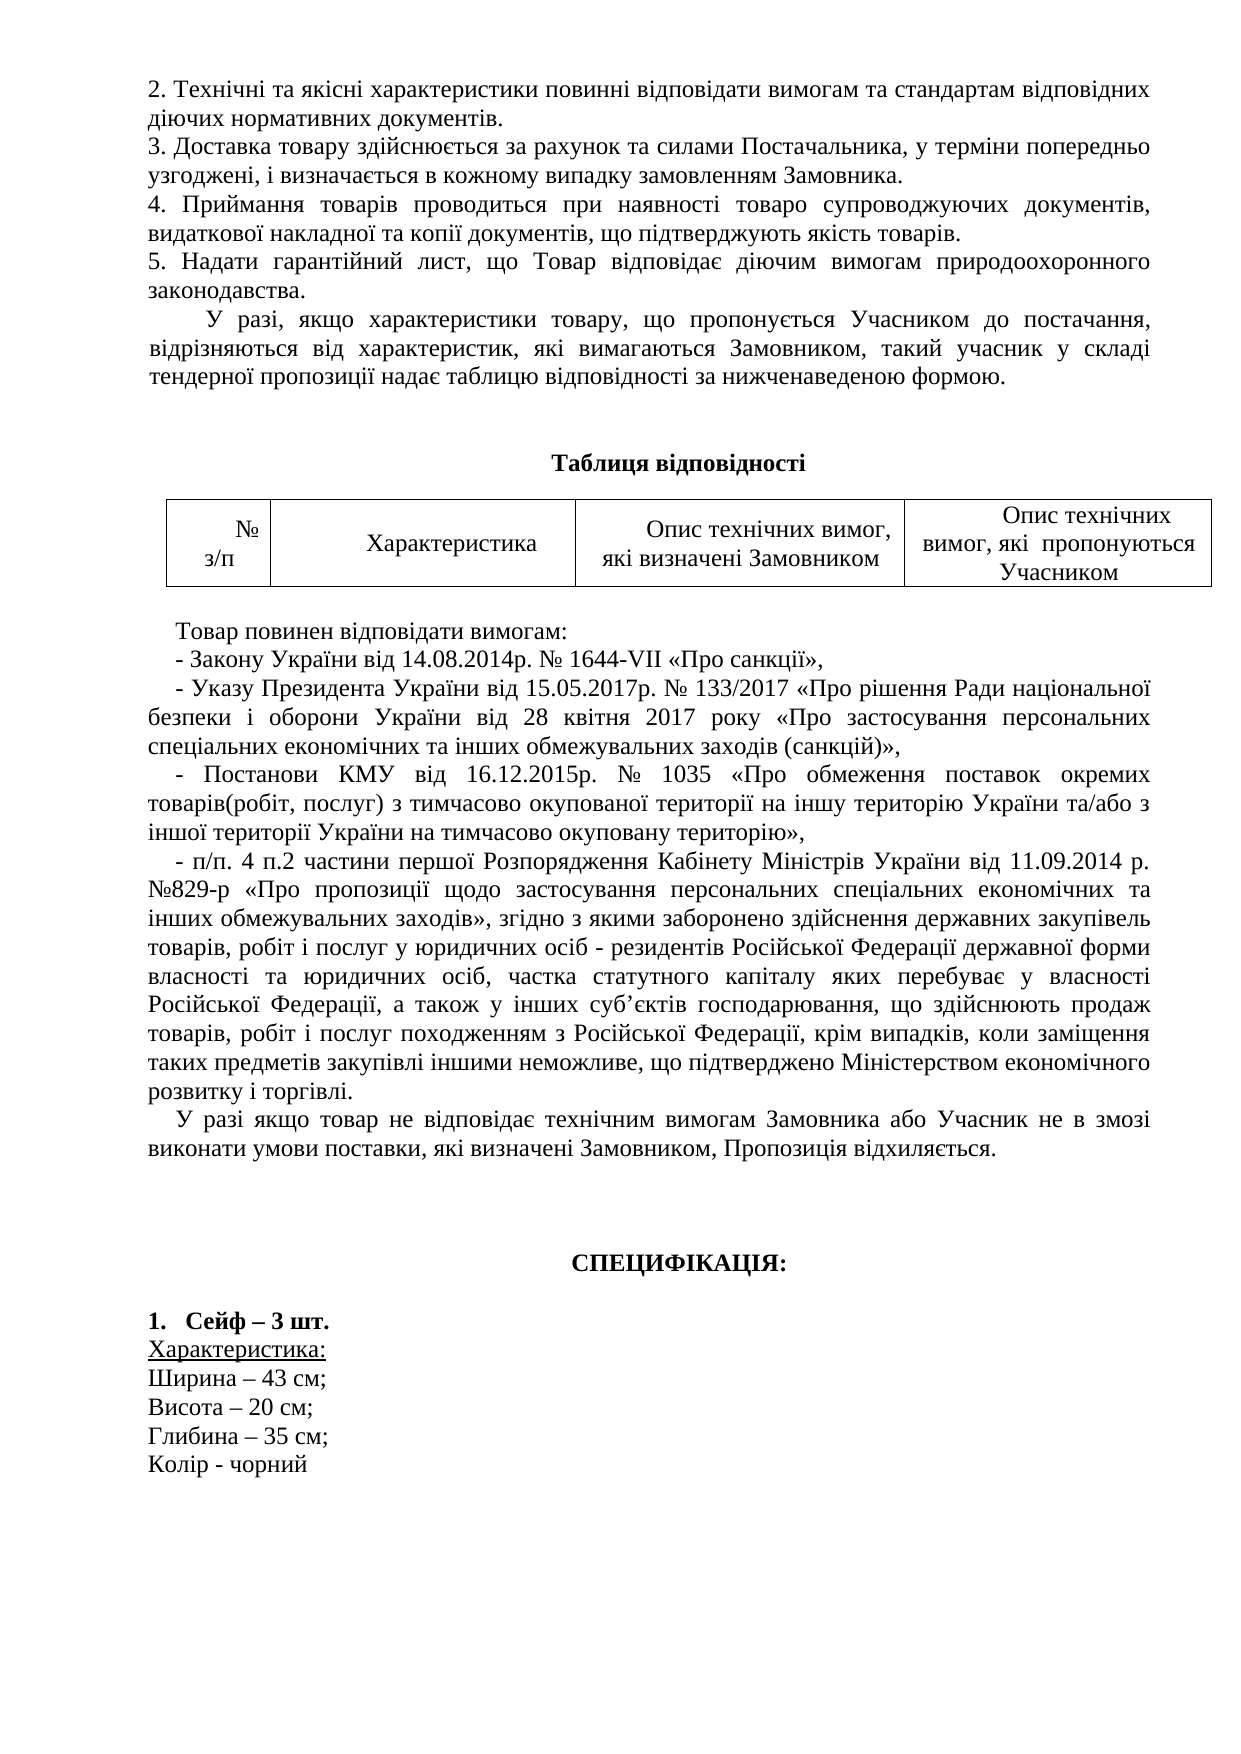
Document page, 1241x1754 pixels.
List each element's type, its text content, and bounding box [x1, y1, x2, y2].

text У разі, якщо характеристики товару, що пропонується Учасником до постачання, відрізняються від характеристик, які вимагаються Замовником, такий учасник у складі тендерної пропозиції надає таблицю відповідності за нижченаведеною формою. [149, 304, 1152, 390]
text Характеристика: [148, 1334, 1152, 1363]
text Колір - чорний [148, 1449, 1152, 1478]
text - Закону України від 14.08.2014р. № 1644-VІІ «Про санкції», [148, 644, 1152, 673]
table_header № з/п [167, 500, 270, 586]
text 4. Приймання товарів проводиться при наявності товаро супроводжуючих документів, видаткової накладної та копії документів, що підтверджують якість товарів. [148, 189, 1152, 246]
table_header Опис технічних вимог, які пропонуються Учасником [905, 500, 1211, 586]
text Глибина – 35 см; [148, 1421, 1152, 1449]
text Ширина – 43 см; [148, 1363, 1152, 1392]
text Висота – 20 см; [148, 1392, 1152, 1421]
text Таблиця відповідності [149, 448, 1152, 476]
table_header Опис технічних вимог, які визначені Замовником [576, 500, 904, 586]
text - Постанови КМУ від 16.12.2015р. № 1035 «Про обмеження поставок окремих товарів(робіт, послуг) з тимчасово окупованої території на іншу територію України та/або з іншої території України на тимчасово окуповану територію», [148, 759, 1152, 846]
table_header Характеристика [271, 500, 575, 586]
text 5. Надати гарантійний лист, що Товар відповідає діючим вимогам природоохоронного законодавства. [148, 246, 1152, 304]
text У разі якщо товар не відповідає технічним вимогам Замовника або Учасник не в змозі виконати умови поставки, які визначені Замовником, Пропозиція відхиляється. [148, 1104, 1152, 1162]
text - Указу Президента України від 15.05.2017р. № 133/2017 «Про рішення Ради національної безпеки і оборони України від 28 квітня 2017 року «Про застосування персональних спеціальних економічних та інших обмежувальних заходів (санкцій)», [148, 673, 1152, 759]
text 3. Доставка товару здійснюється за рахунок та силами Постачальника, у терміни попередньо узгоджені, і визначається в кожному випадку замовленням Замовника. [148, 131, 1152, 189]
text Товар повинен відповідати вимогам: [148, 616, 1152, 644]
text - п/п. 4 п.2 частини першої Розпорядження Кабінету Міністрів України від 11.09.2014 р. №829-р «Про пропозиції щодо застосування персональних спеціальних економічних та інших обмежувальних заходів», згідно з якими заборонено здійснення державних закупівель товарів, робіт і послуг у юридичних осіб - резидентів Російської Федерації державної форми власності та юридичних осіб, частка статутного капіталу яких перебуває у власності Російської Федерації, а також у інших суб’єктів господарювання, що здійснюють продаж товарів, робіт і послуг походженням з Російської Федерації, крім випадків, коли заміщення таких предметів закупівлі іншими неможливе, що підтверджено Міністерством економічного розвитку і торгівлі. [148, 846, 1152, 1104]
list Сейф – 3 шт. [148, 1306, 1152, 1334]
text 2. Технічні та якісні характеристики повинні відповідати вимогам та стандартам відповідних діючих нормативних документів. [148, 74, 1152, 131]
list СПЕЦИФІКАЦІЯ: [148, 1248, 1152, 1277]
